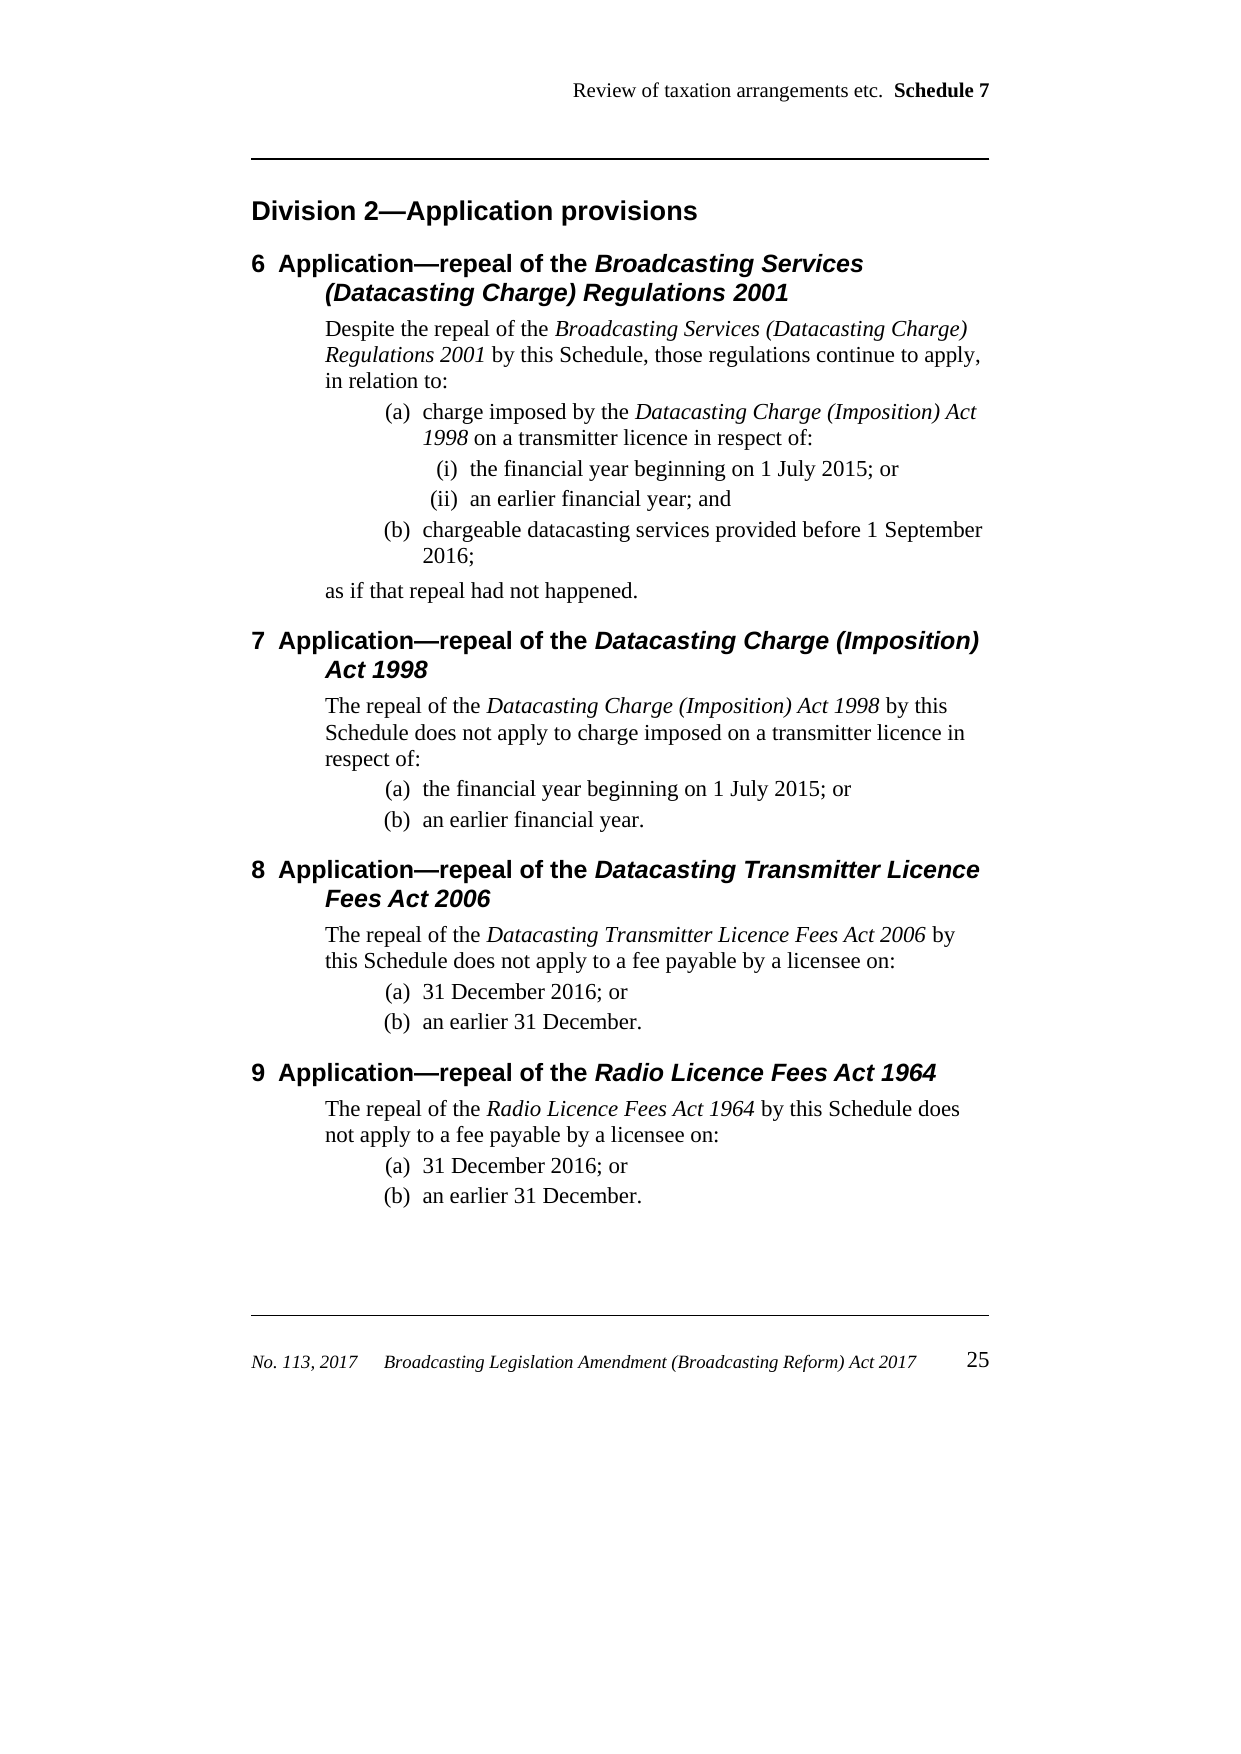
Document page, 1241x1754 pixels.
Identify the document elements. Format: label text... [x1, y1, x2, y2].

text (a) 31 December 2016; or [251, 1152, 989, 1178]
text 9 Application—repeal of the Radio Licence Fees Act 1964 [251, 1058, 989, 1086]
text (i) the financial year beginning on 1 July 2015; or [251, 455, 989, 481]
text (b) an earlier financial year. [251, 806, 989, 832]
text 6 Application—repeal of the Broadcasting Services (Datacasting Charge) Regulations 2001 [251, 249, 989, 307]
text (a) charge imposed by the Datacasting Charge (Imposition) Act 1998 on a transmitter licence in respect of: [251, 398, 989, 451]
text The repeal of the Datacasting Transmitter Licence Fees Act 2006 by this Schedule does not apply to a fee payable by a licensee on: [325, 921, 989, 974]
text 7 Application—repeal of the Datacasting Charge (Imposition) Act 1998 [251, 626, 989, 684]
text The repeal of the Radio Licence Fees Act 1964 by this Schedule does not apply to a fee payable by a licensee on: [325, 1095, 989, 1147]
text (ii) an earlier financial year; and [251, 486, 989, 512]
text Despite the repeal of the Broadcasting Services (Datacasting Charge) Regulations 2001 by this Schedule, those regulations continue to apply, in relation to: [325, 315, 989, 394]
text (b) an earlier 31 December. [251, 1182, 989, 1208]
text (b) chargeable datacasting services provided before 1 September 2016; [251, 516, 989, 569]
text (a) the financial year beginning on 1 July 2015; or [251, 775, 989, 802]
text (b) an earlier 31 December. [251, 1008, 989, 1035]
text as if that repeal had not happened. [325, 577, 989, 603]
text 8 Application—repeal of the Datacasting Transmitter Licence Fees Act 2006 [251, 855, 989, 913]
text Division 2—Application provisions [251, 195, 989, 226]
text (a) 31 December 2016; or [251, 978, 989, 1004]
text The repeal of the Datacasting Charge (Imposition) Act 1998 by this Schedule does not apply to charge imposed on a transmitter licence in respect of: [325, 692, 989, 771]
